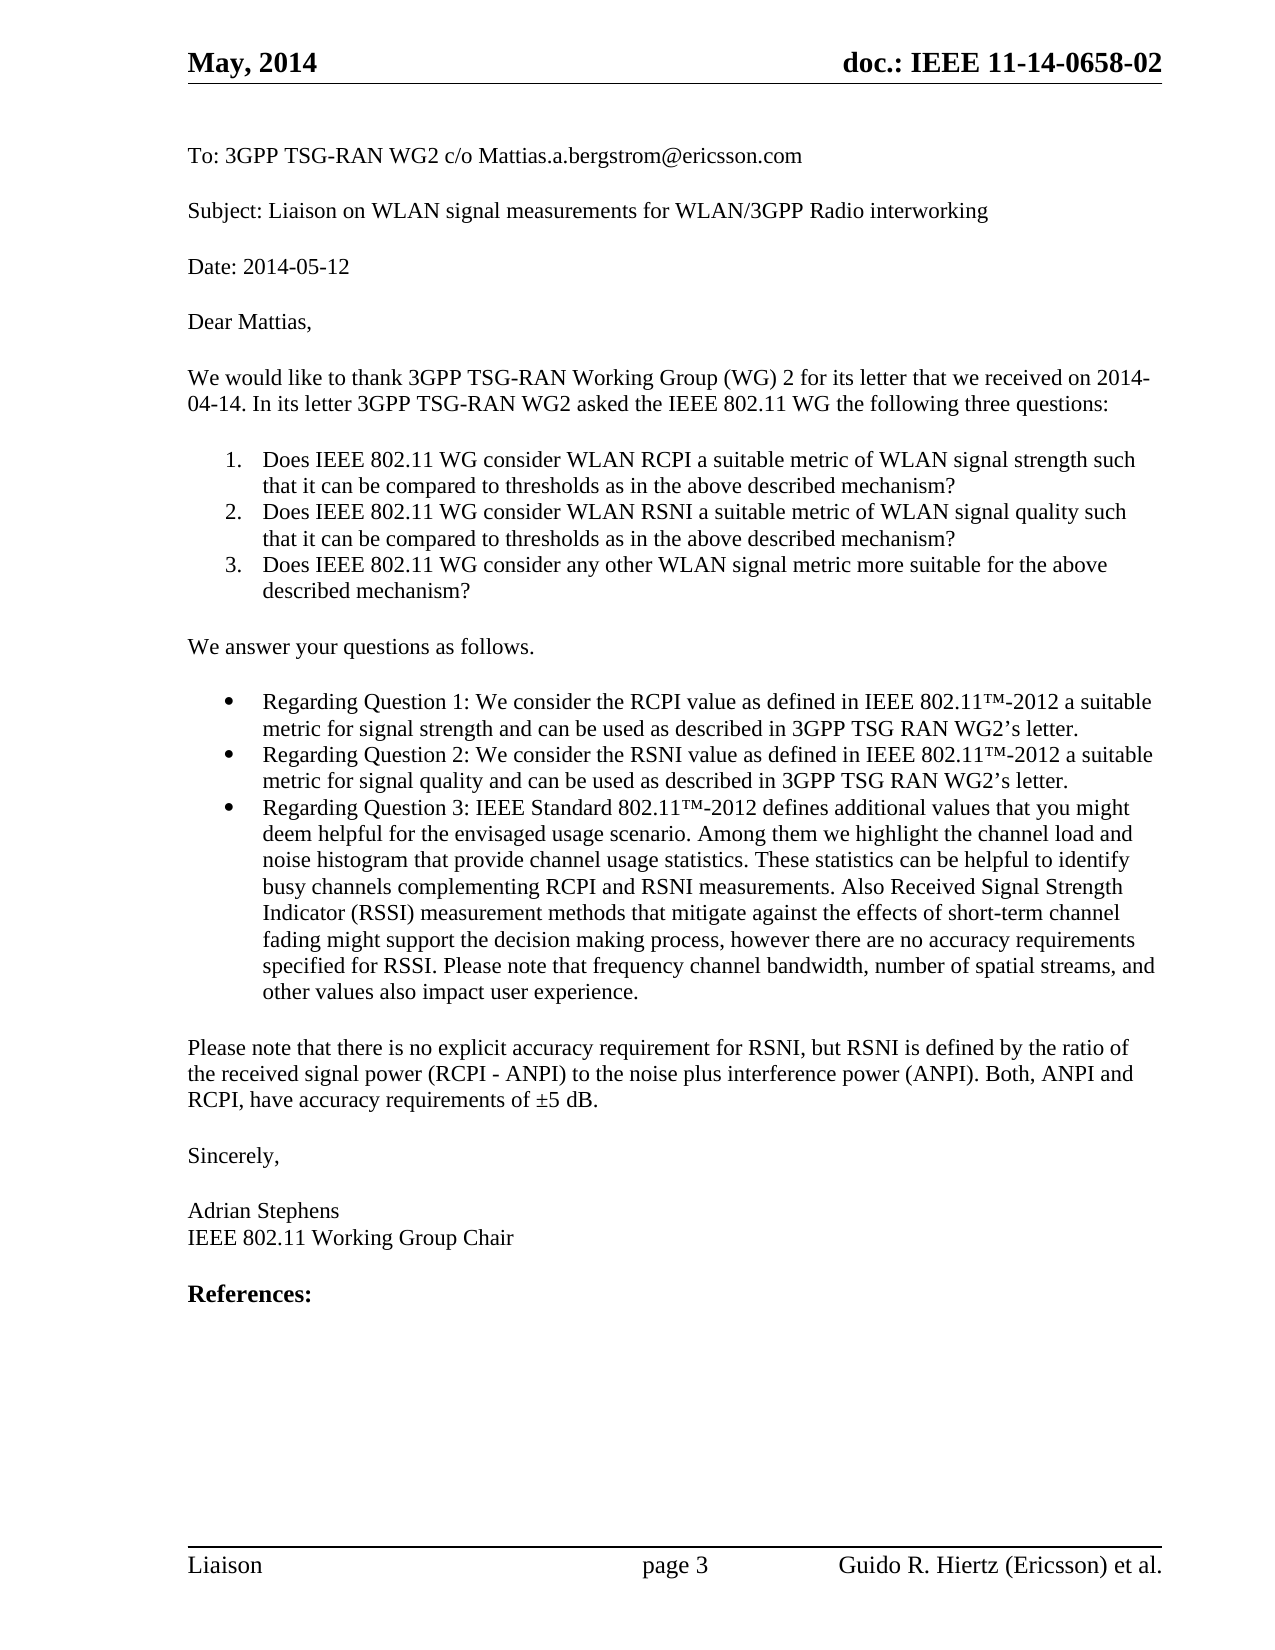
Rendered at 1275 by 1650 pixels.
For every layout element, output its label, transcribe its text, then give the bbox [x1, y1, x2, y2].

text Adrian Stephens IEEE 802.11 Working Group Chair [187, 1198, 1162, 1250]
text Date: 2014-05-12 [187, 253, 1162, 279]
list Regarding Question 3: IEEE Standard 802.11™-2012 defines additional values that you might deem helpful for the envisaged usage scenario. Among them we highlight the channel load and noise histogram that provide channel usage statistics. These statistics can be helpful to identify busy channels complementing RCPI and RSNI measurements. Also Received Signal Strength Indicator (RSSI) measurement methods that mitigate against the effects of short-term channel fading might support the decision making process, however there are no accuracy requirements specified for RSSI. Please note that frequency channel bandwidth, number of spatial streams, and other values also impact user experience. [225, 794, 1162, 1005]
text We answer your questions as follows. [187, 633, 1162, 659]
text Subject: Liaison on WLAN signal measurements for WLAN/3GPP Radio interworking [187, 197, 1162, 223]
text References: [187, 1279, 1162, 1308]
text To: 3GPP TSG-RAN WG2 c/o Mattias.a.bergstrom@ericsson.com [187, 142, 1162, 168]
list Does IEEE 802.11 WG consider WLAN RSNI a suitable metric of WLAN signal quality such that it can be compared to thresholds as in the above described mechanism? [225, 498, 1162, 551]
text Dear Mattias, [187, 308, 1162, 334]
text Sincerely, [187, 1142, 1162, 1168]
text Please note that there is no explicit accuracy requirement for RSNI, but RSNI is defined by the ratio of the received signal power (RCPI - ANPI) to the noise plus interference power (ANPI). Both, ANPI and RCPI, have accuracy requirements of ±5 dB. [187, 1034, 1162, 1113]
list Regarding Question 1: We consider the RCPI value as defined in IEEE 802.11™-2012 a suitable metric for signal strength and can be used as described in 3GPP TSG RAN WG2’s letter. [225, 688, 1162, 741]
list Regarding Question 2: We consider the RSNI value as defined in IEEE 802.11™-2012 a suitable metric for signal quality and can be used as described in 3GPP TSG RAN WG2’s letter. [225, 741, 1162, 794]
list Does IEEE 802.11 WG consider WLAN RCPI a suitable metric of WLAN signal strength such that it can be compared to thresholds as in the above described mechanism? [225, 446, 1162, 498]
list Does IEEE 802.11 WG consider any other WLAN signal metric more suitable for the above described mechanism? [225, 551, 1162, 604]
text We would like to thank 3GPP TSG-RAN Working Group (WG) 2 for its letter that we received on 2014-04-14. In its letter 3GPP TSG-RAN WG2 asked the IEEE 802.11 WG the following three questions: [187, 364, 1162, 416]
